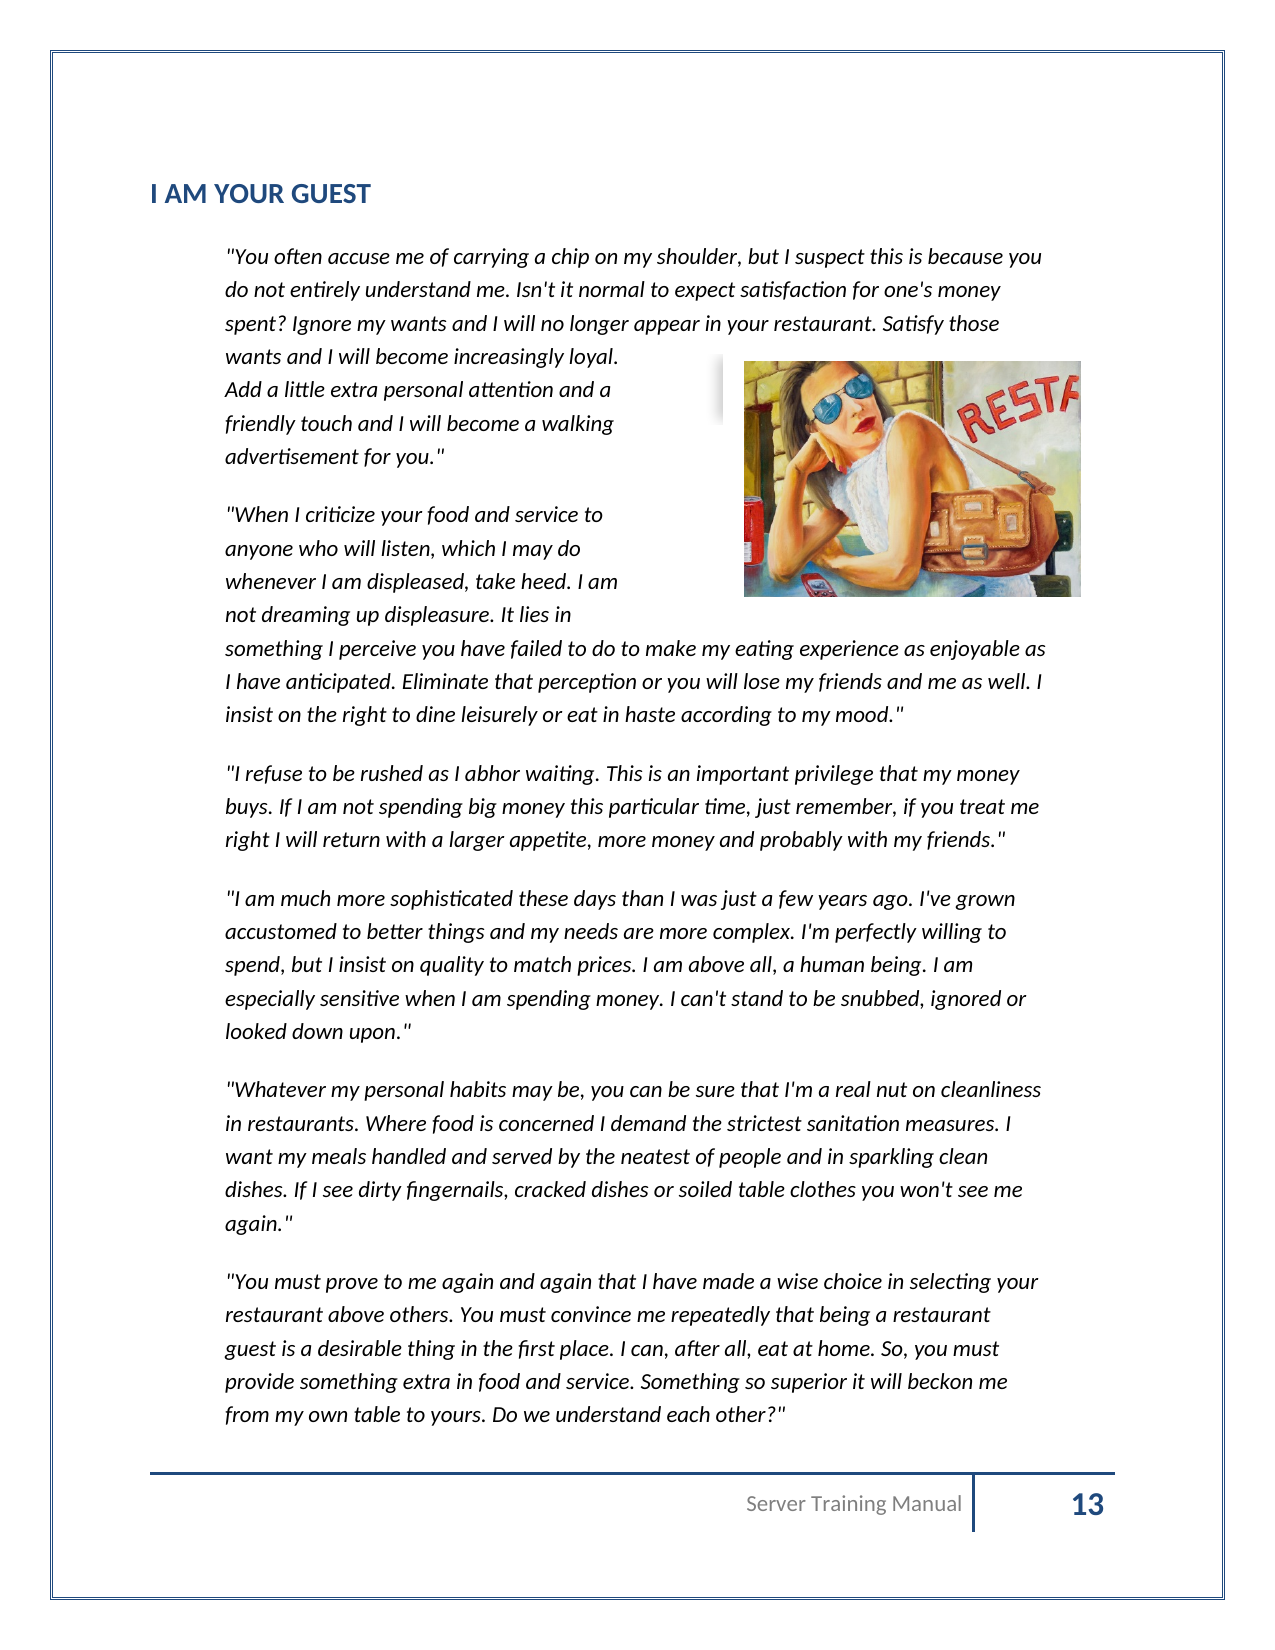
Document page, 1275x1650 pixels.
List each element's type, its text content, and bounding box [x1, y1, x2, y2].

text "Whatever my personal habits may be, you can be sure that I'm a real nut on cleanliness in restaurants. Where food is concerned I demand the strictest sanitation measures. I want my meals handled and served by the neatest of people and in sparkling clean dishes. If I see dirty fingernails, cracked dishes or soiled table clothes you won't see me again." [225, 1076, 1050, 1237]
picture [744, 361, 1081, 597]
text "I am much more sophisticated these days than I was just a few years ago. I've grown accustomed to better things and my needs are more complex. I'm perfectly willing to spend, but I insist on quality to match prices. I am above all, a human being. I am especially sensitive when I am spending money. I can't stand to be snubbed, ignored or looked down upon." [225, 884, 1050, 1045]
text "You often accuse me of carrying a chip on my shoulder, but I suspect this is because you do not entirely understand me. Isn't it normal to expect satisfaction for one's money spent? Ignore my wants and I will no longer appear in your restaurant. Satisfy those wants and I will become increasingly loyal. Add a little extra personal attention and a friendly touch and I will become a walking advertisement for you." [225, 242, 1050, 470]
text "I refuse to be rushed as I abhor waiting. This is an important privilege that my money buys. If I am not spending big money this particular time, just remember, if you treat me right I will return with a larger appetite, more money and probably with my friends." [225, 759, 1050, 854]
text "When I criticize your food and service to anyone who will listen, which I may do whenever I am displeased, take heed. I am not dreaming up displeasure. It lies in something I perceive you have failed to do to make my eating experience as enjoyable as I have anticipated. Eliminate that perception or you will lose my friends and me as well. I insist on the right to dine leisurely or eat in haste according to my mood." [225, 501, 1050, 729]
subtitle I Am Your Guest [150, 175, 1125, 211]
text "You must prove to me again and again that I have made a wise choice in selecting your restaurant above others. You must convince me repeatedly that being a restaurant guest is a desirable thing in the first place. I can, after all, eat at home. So, you must provide something extra in food and service. Something so superior it will beckon me from my own table to yours. Do we understand each other?" [225, 1267, 1050, 1429]
